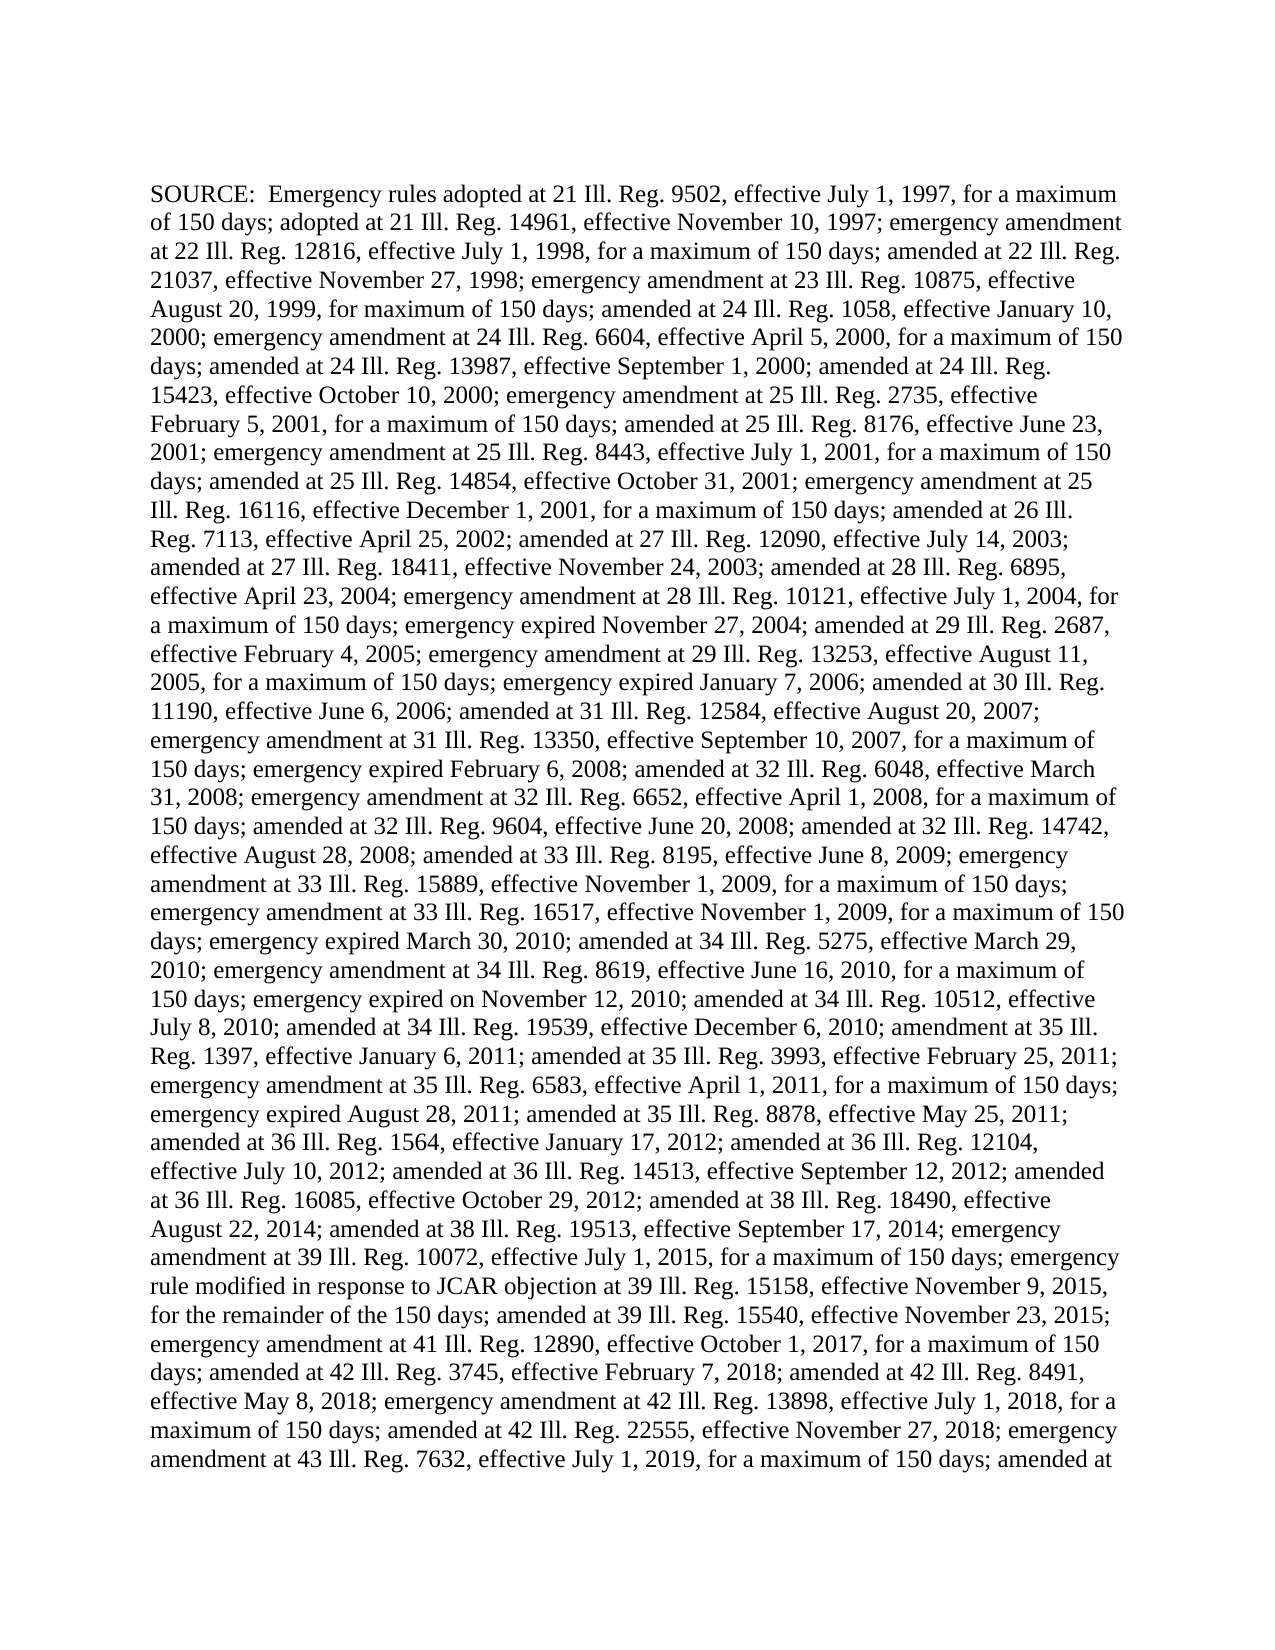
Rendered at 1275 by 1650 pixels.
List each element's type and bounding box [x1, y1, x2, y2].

text [150, 179, 1125, 1472]
